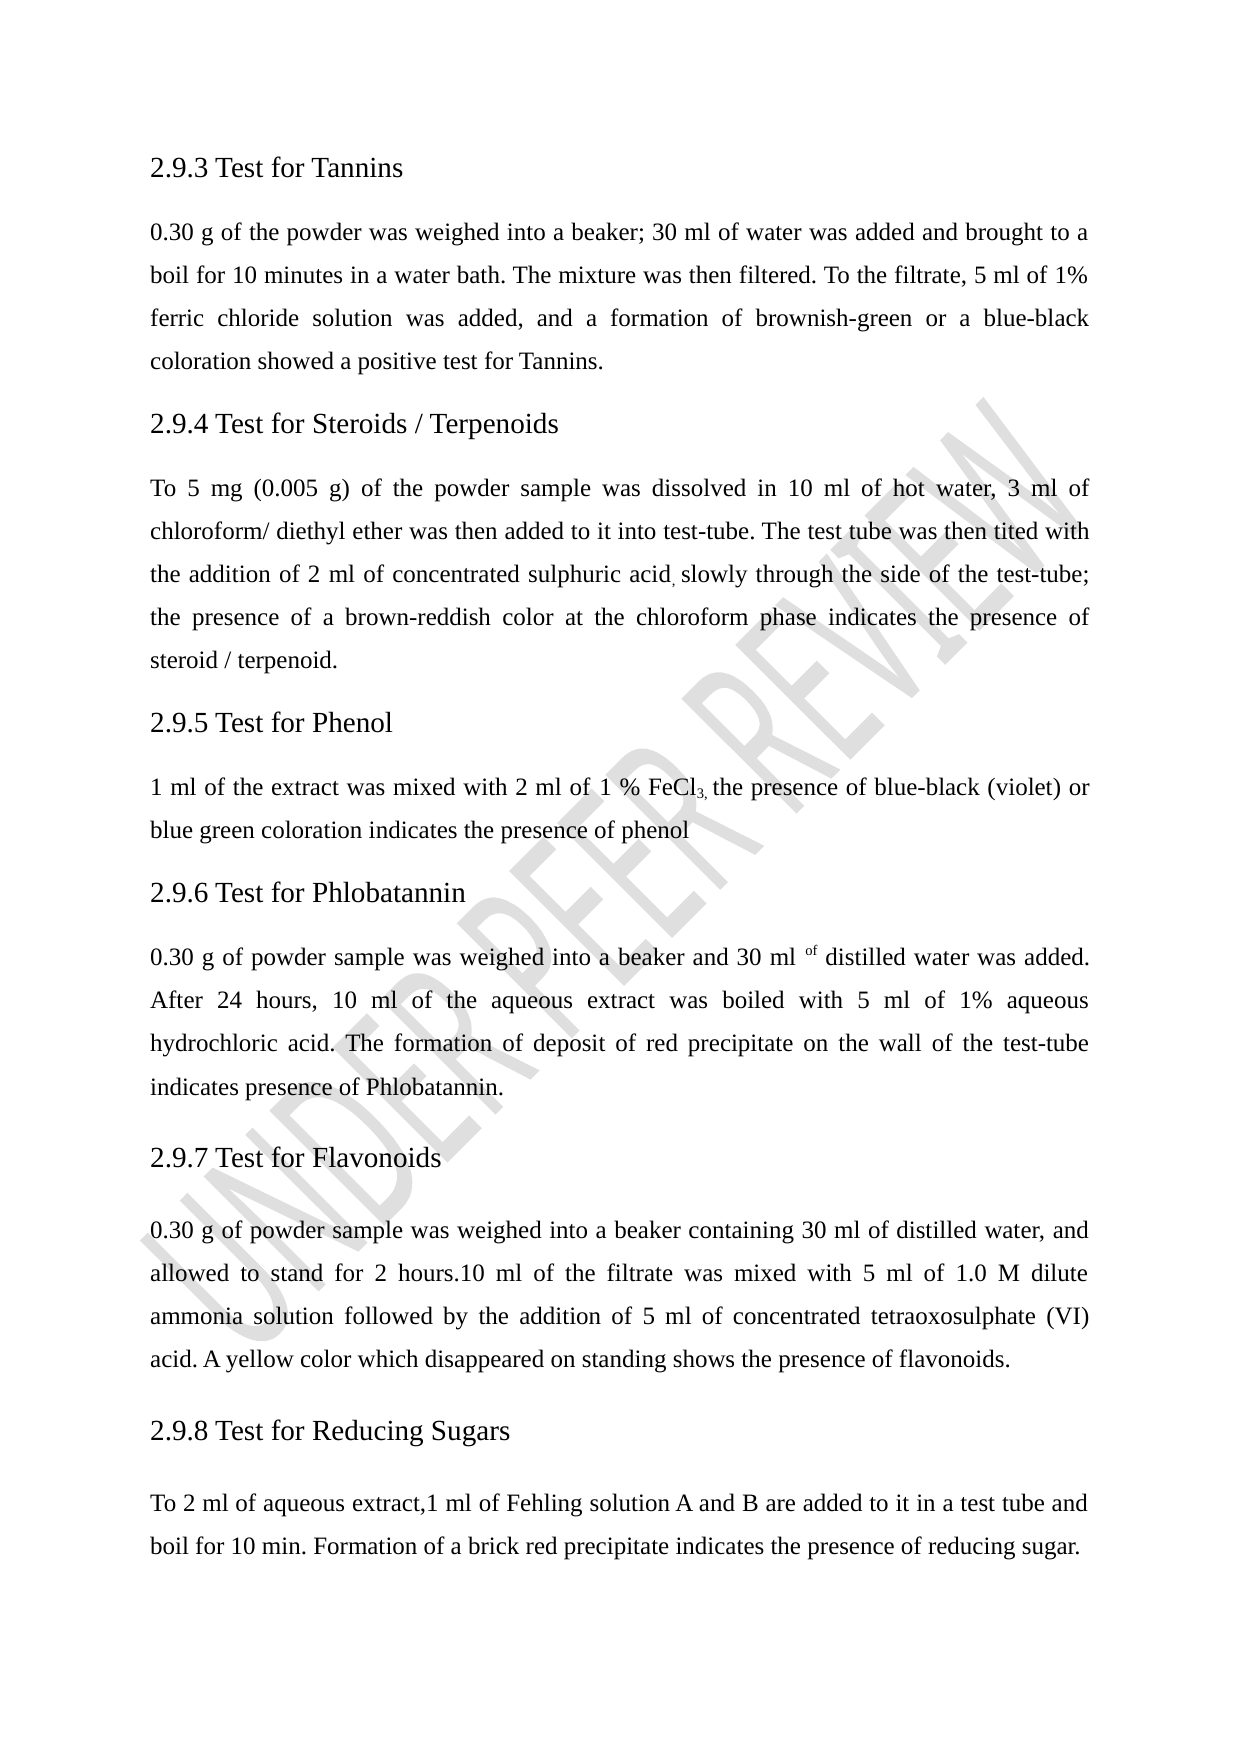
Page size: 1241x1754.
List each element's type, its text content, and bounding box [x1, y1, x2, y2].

text 0.30 g of the powder was weighed into a beaker; 30 ml of water was added and brought to a boil for 10 minutes in a water bath. The mixture was then filtered. To the filtrate, 5 ml of 1% ferric chloride solution was added, and a formation of brownish-green or a blue-black coloration showed a positive test for Tannins. [150, 217, 1090, 375]
text To 2 ml of aqueous extract,1 ml of Fehling solution A and B are added to it in a test tube and boil for 10 min. Formation of a brick red precipitate indicates the presence of reducing sugar. [150, 1488, 1090, 1560]
text 2.9.3 Test for Tannins [150, 150, 1090, 183]
text 2.9.7 Test for Flavonoids [150, 1140, 1090, 1173]
text 2.9.4 Test for Steroids / Terpenoids [150, 406, 1090, 440]
text 0.30 g of powder sample was weighed into a beaker and 30 ml of distilled water was added. After 24 hours, 10 ml of the aqueous extract was boiled with 5 ml of 1% aqueous hydrochloric acid. The formation of deposit of red precipitate on the wall of the test-tube indicates presence of Phlobatannin. [150, 942, 1090, 1100]
text 1 ml of the extract was mixed with 2 ml of 1 % FeCl3, the presence of blue-black (violet) or blue green coloration indicates the presence of phenol [150, 772, 1090, 844]
text To 5 mg (0.005 g) of the powder sample was dissolved in 10 ml of hot water, 3 ml of chloroform/ diethyl ether was then added to it into test-tube. The test tube was then tited with the addition of 2 ml of concentrated sulphuric acid, slowly through the side of the test-tube; the presence of a brown-reddish color at the chloroform phase indicates the presence of steroid / terpenoid. [150, 473, 1090, 674]
text 2.9.8 Test for Reducing Sugars [150, 1413, 1090, 1446]
text 2.9.5 Test for Phenol [150, 705, 1090, 739]
text 0.30 g of powder sample was weighed into a beaker containing 30 ml of distilled water, and allowed to stand for 2 hours.10 ml of the filtrate was mixed with 5 ml of 1.0 M dilute ammonia solution followed by the addition of 5 ml of concentrated tetraoxosulphate (VI) acid. A yellow color which disappeared on standing shows the presence of flavonoids. [150, 1215, 1090, 1373]
text 2.9.6 Test for Phlobatannin [150, 875, 1090, 909]
